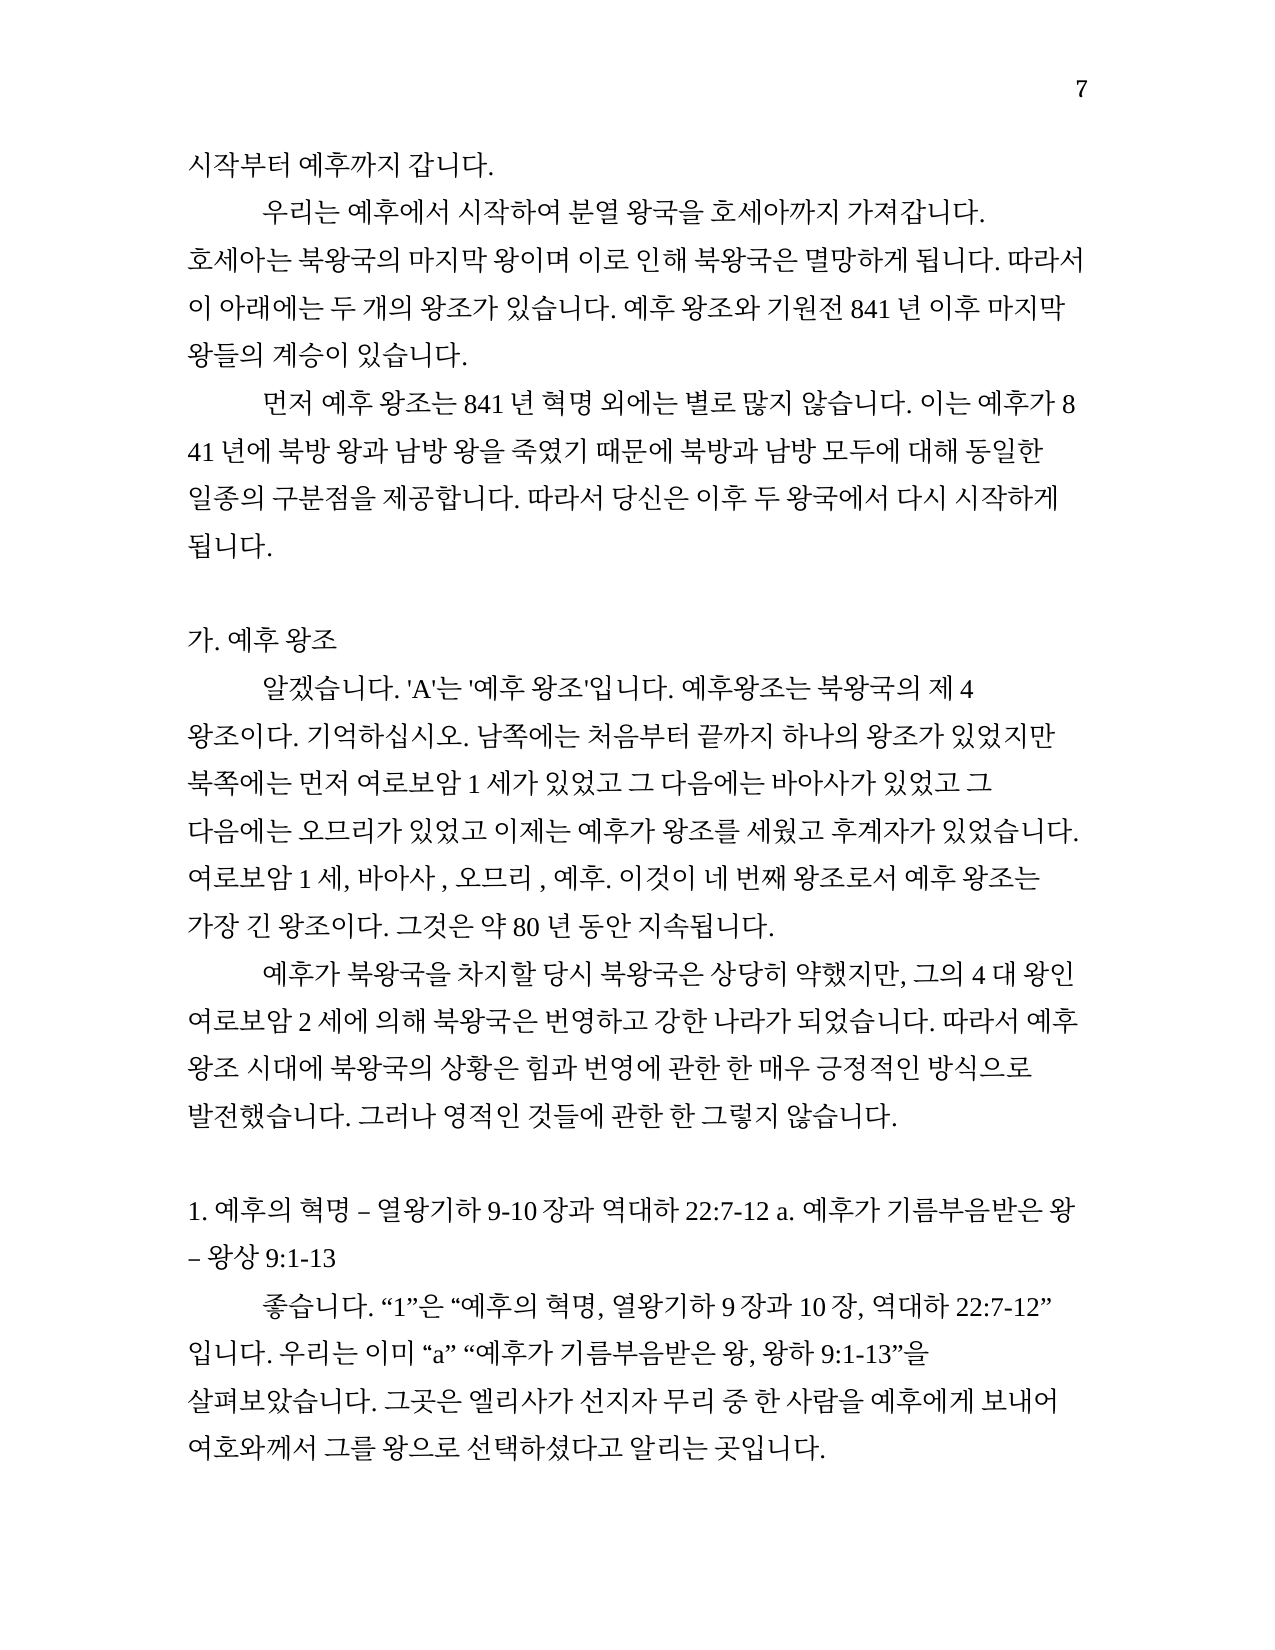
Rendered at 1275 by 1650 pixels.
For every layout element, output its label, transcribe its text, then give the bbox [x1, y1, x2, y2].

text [187, 150, 1087, 657]
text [187, 1291, 1087, 1466]
text 알겠습니다. 'A'는 '예후 왕조'입니다. 예후왕조는 북왕국의 제4왕조이다. 기억하십시오. 남쪽에는 처음부터 끝까지 하나의 왕조가 있었지만 북쪽에는 먼저 여로보암 1세가 있었고 그 다음에는 바아사가 있었고 그 다음에는 오므리가 있었고 이제는 예후가 왕조를 세웠고 후계자가 있었습니다. 여로보암 1세, 바아사 , 오므리 , 예후. 이것이 네 번째 왕조로서 예후 왕조는 가장 긴 왕조이다. 그것은 약 80 년 동안 지속됩니다. 예후가 북왕국을 차지할 당시 북왕국은 상당히 약했지만, 그의 4대 왕인 여로보암 2세에 의해 북왕국은 번영하고 강한 나라가 되었습니다. 따라서 예후 왕조 시대에 북왕국의 상황은 힘과 번영에 관한 한 매우 긍정적인 방식으로 발전했습니다. 그러나 영적인 것들에 관한 한 그렇지 않습니다. 1. 예후의 혁명 – 열왕기하 9-10장과 역대하 22:7-12 a. 예후가 기름부음받은 왕 – 왕상 9:1-13 [187, 673, 1087, 1275]
